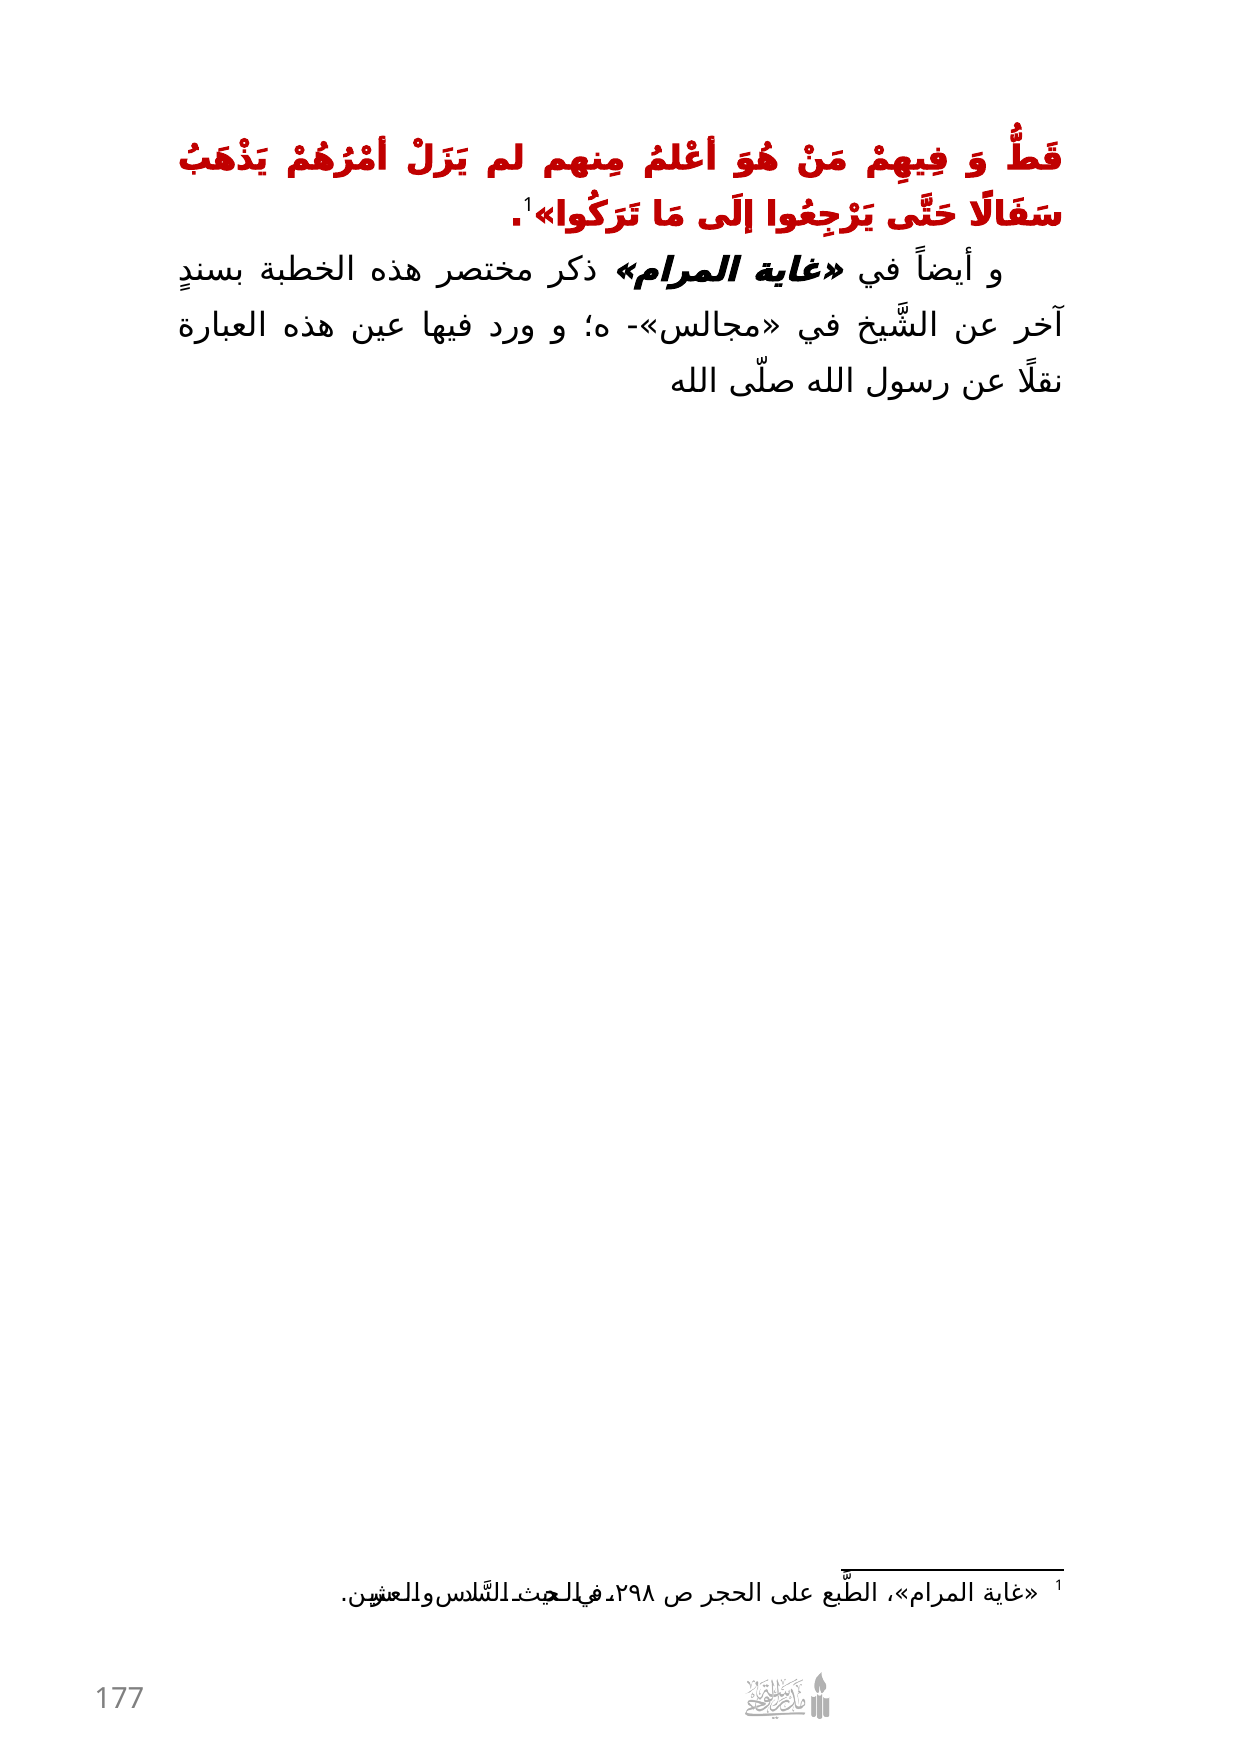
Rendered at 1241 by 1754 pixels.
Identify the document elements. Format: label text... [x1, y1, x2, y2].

text و أيضاً في «غاية المرام» ذكر مختصر هذه الخطبة بسندٍ آخر عن الشَّيخ في «مجالس»- ه؛ و ورد فيها عين هذه العبارة نقلًا عن رسول الله صلّى الله‏ [177, 247, 1063, 415]
picture [745, 1672, 830, 1719]
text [177, 136, 1063, 247]
